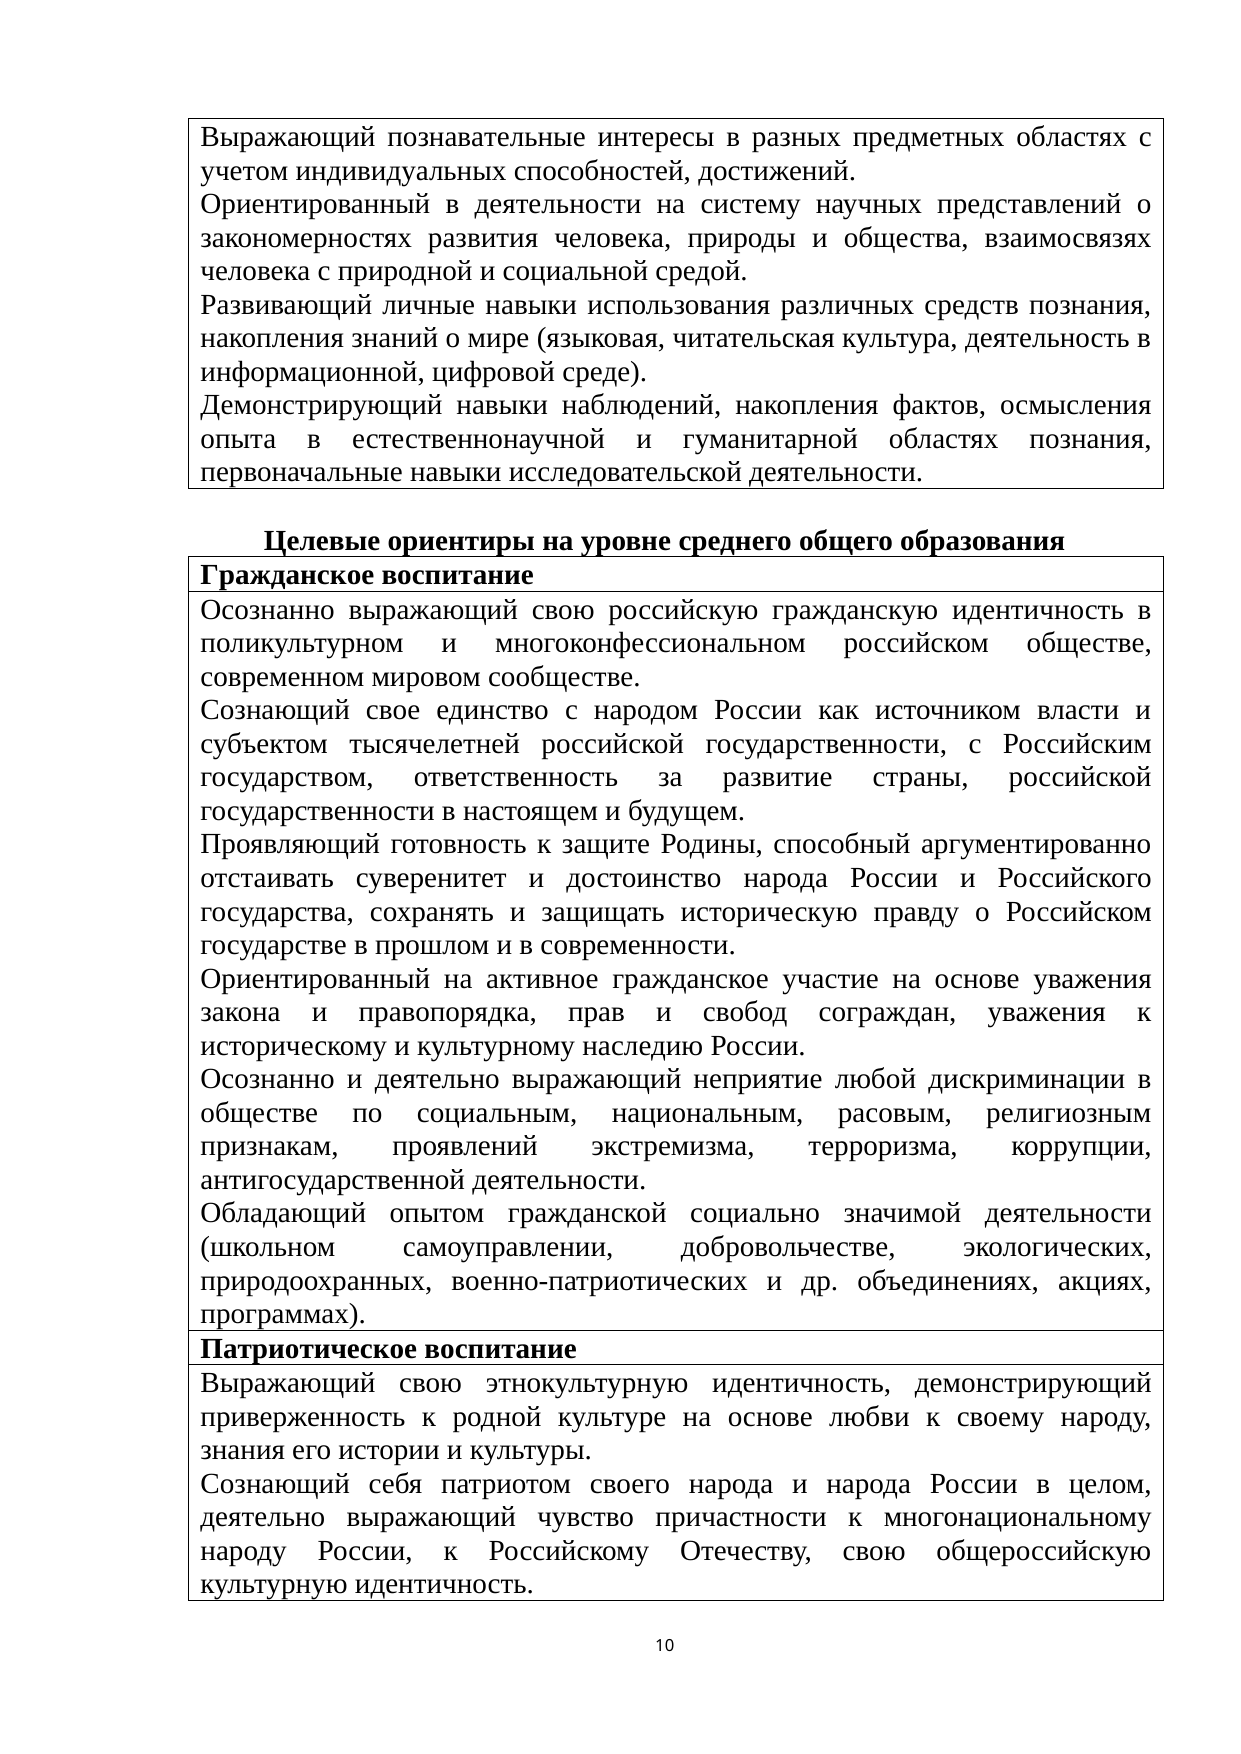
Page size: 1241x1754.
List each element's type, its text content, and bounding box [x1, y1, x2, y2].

table_cell Патриотическое воспитание [189, 1331, 1163, 1364]
list Целевые ориентиры на уровне среднего общего образования [177, 523, 1152, 556]
table_cell Осознанно выражающий свою российскую гражданскую идентичность в поликультурном и многоконфессиональном российском обществе, современном мировом сообществе. Сознающий свое единство с народом России как источником власти и субъектом тысячелетней российской государственности, с Российским государством, ответственность за развитие страны, российской государственности в настоящем и будущем. Проявляющий готовность к защите Родины, способный аргументированно отстаивать суверенитет и достоинство народа России и Российского государства, сохранять и защищать историческую правду о Российском государстве в прошлом и в современности. Ориентированный на активное гражданское участие на основе уважения закона и правопорядка, прав и свобод сограждан, уважения к историческому и культурному наследию России. Осознанно и деятельно выражающий неприятие любой дискриминации в обществе по социальным, национальным, расовым, религиозным признакам, проявлений экстремизма, терроризма, коррупции, антигосударственной деятельности. Обладающий опытом гражданской социально значимой деятельности (школьном самоуправлении, добровольчестве, экологических, природоохранных, военно-патриотических и др. объединениях, акциях, программах). [189, 592, 1163, 1330]
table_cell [189, 1365, 1163, 1600]
table_header Гражданское воспитание [189, 557, 1163, 591]
table_cell Выражающий познавательные интересы в разных предметных областях с учетом индивидуальных способностей, достижений. Ориентированный в деятельности на систему научных представлений о закономерностях развития человека, природы и общества, взаимосвязях человека с природной и социальной средой. Развивающий личные навыки использования различных средств познания, накопления знаний о мире (языковая, читательская культура, деятельность в информационной, цифровой среде). Демонстрирующий навыки наблюдений, накопления фактов, осмысления опыта в естественнонаучной и гуманитарной областях познания, первоначальные навыки исследовательской деятельности. [189, 119, 1163, 488]
